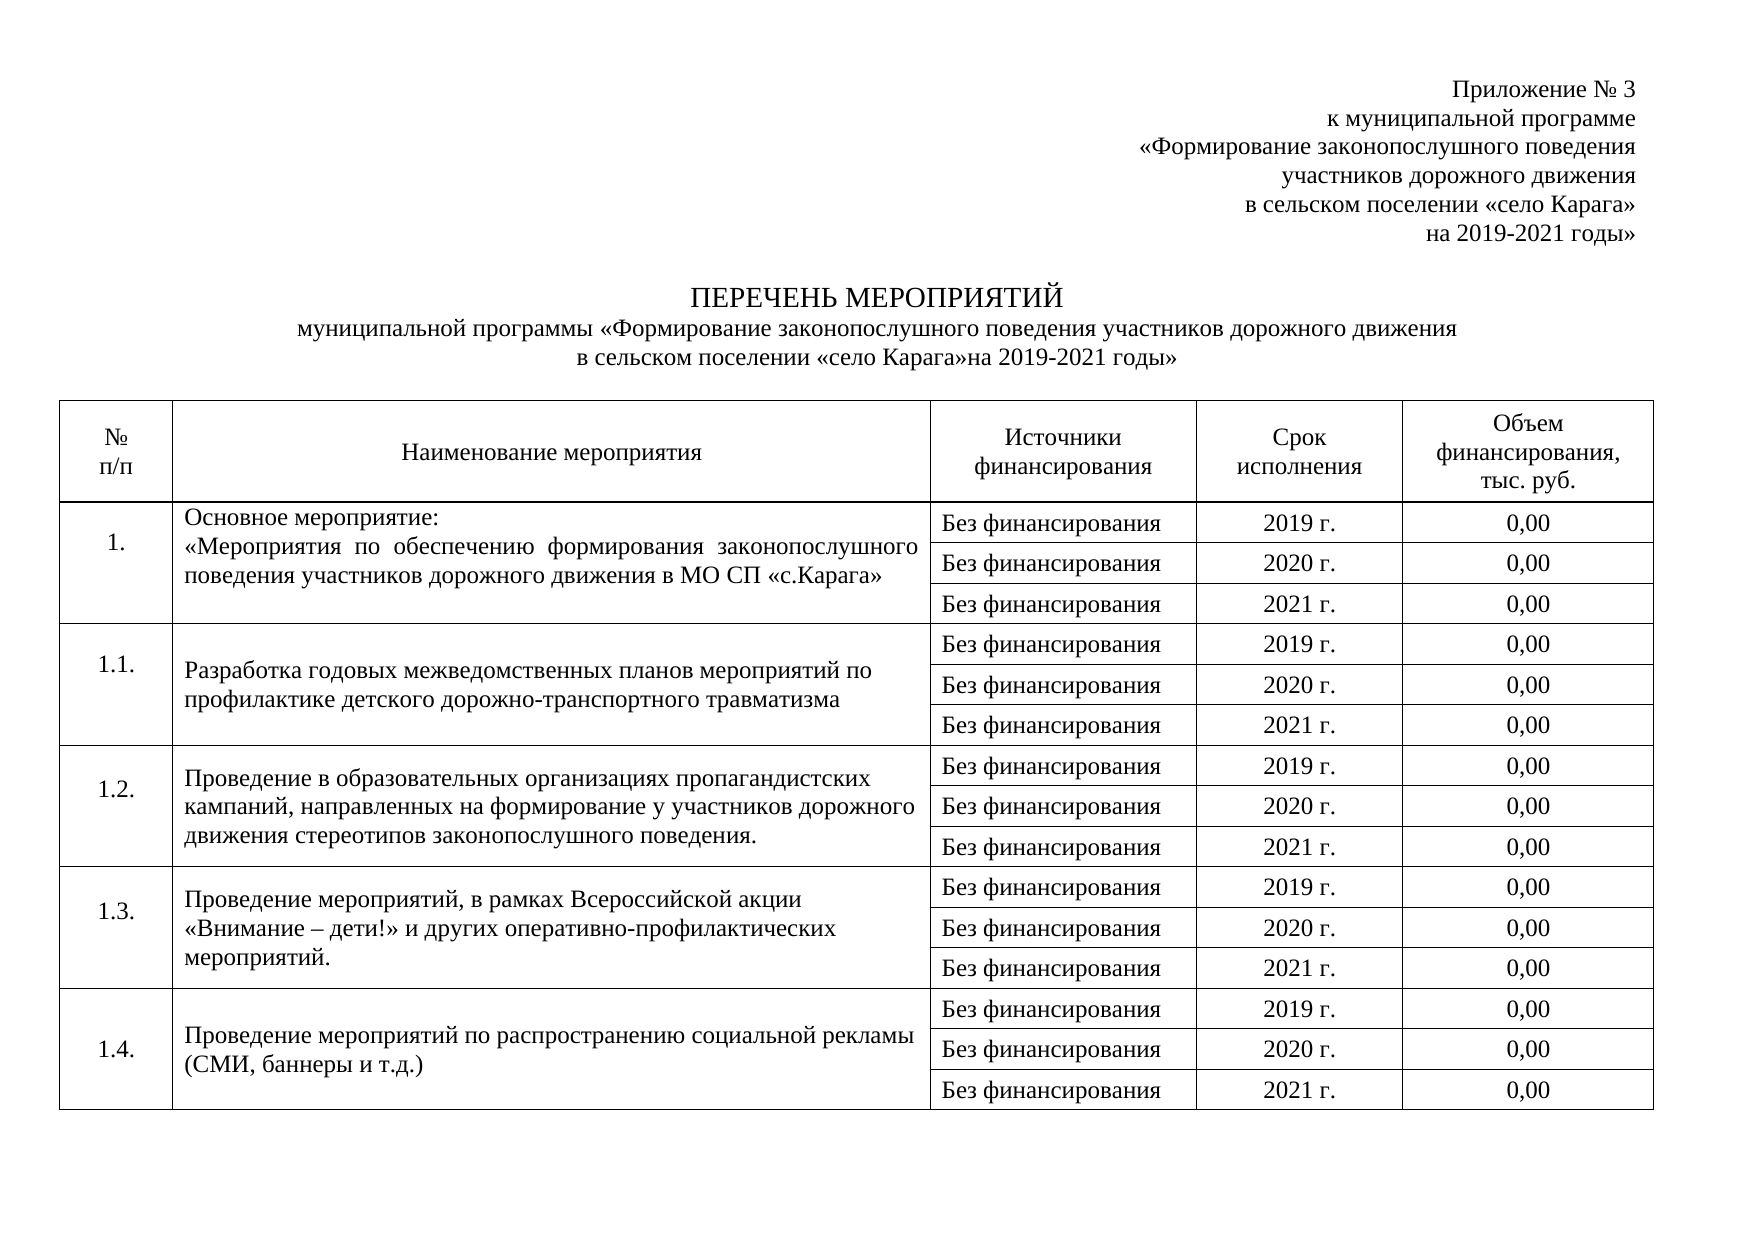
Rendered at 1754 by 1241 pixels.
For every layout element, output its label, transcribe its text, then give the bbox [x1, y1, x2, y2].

table_cell 2021 г. [1197, 584, 1402, 623]
table_cell 0,00 [1403, 746, 1653, 785]
text ПЕРЕЧЕНЬ МЕРОПРИЯТИЙ [118, 280, 1636, 313]
table_cell Без финансирования [931, 746, 1196, 785]
table_cell 0,00 [1403, 948, 1653, 988]
text «Формирование законопослушного поведения [118, 131, 1636, 160]
table_cell Без финансирования [931, 624, 1196, 663]
table_cell 0,00 [1403, 786, 1653, 826]
table_cell 0,00 [1403, 503, 1653, 542]
table_cell 0,00 [1403, 1070, 1653, 1109]
table_header Срок исполнения [1197, 401, 1402, 501]
table_cell Проведение мероприятий по распространению социальной рекламы (СМИ, баннеры и т.д.) [173, 989, 930, 1109]
table_cell 0,00 [1403, 908, 1653, 947]
table_cell 1. [60, 503, 172, 623]
table_header № п/п [60, 401, 172, 501]
table_cell 2020 г. [1197, 665, 1402, 704]
table_cell 2021 г. [1197, 827, 1402, 866]
table_header Наименование мероприятия [173, 401, 930, 501]
table_cell 0,00 [1403, 827, 1653, 866]
table_cell Без финансирования [931, 989, 1196, 1028]
table_cell 0,00 [1403, 584, 1653, 623]
table_cell Без финансирования [931, 786, 1196, 826]
table_cell Без финансирования [931, 665, 1196, 704]
table_cell 0,00 [1403, 1029, 1653, 1069]
text Приложение № 3 [103, 74, 1636, 103]
table_cell 2019 г. [1197, 989, 1402, 1028]
text на 2019-2021 годы» [118, 218, 1636, 246]
table_cell 1.1. [60, 624, 172, 744]
table_cell 2019 г. [1197, 503, 1402, 542]
table_cell 1.3. [60, 867, 172, 988]
table_cell 0,00 [1403, 989, 1653, 1028]
text муниципальной программы «Формирование законопослушного поведения участников дорожного движения [118, 313, 1636, 342]
table_cell Разработка годовых межведомственных планов мероприятий по профилактике детского дорожно-транспортного травматизма [173, 624, 930, 744]
table_cell 2019 г. [1197, 867, 1402, 907]
table_cell Без финансирования [931, 705, 1196, 744]
table_cell Без финансирования [931, 908, 1196, 947]
table_cell 2019 г. [1197, 746, 1402, 785]
table_cell Проведение в образовательных организациях пропагандистских кампаний, направленных на формирование у участников дорожного движения стереотипов законопослушного поведения. [173, 746, 930, 866]
table_cell 1.4. [60, 989, 172, 1109]
table_cell Без финансирования [931, 948, 1196, 988]
text участников дорожного движения [118, 160, 1636, 189]
table_cell 2020 г. [1197, 786, 1402, 826]
table_cell Без финансирования [931, 584, 1196, 623]
text к муниципальной программе [103, 103, 1636, 131]
table_cell 2020 г. [1197, 908, 1402, 947]
table_cell 2021 г. [1197, 1070, 1402, 1109]
table_cell 2021 г. [1197, 948, 1402, 988]
table_header Источники финансирования [931, 401, 1196, 501]
table_cell Без финансирования [931, 1070, 1196, 1109]
table_cell 2020 г. [1197, 1029, 1402, 1069]
table_cell Без финансирования [931, 503, 1196, 542]
table_cell 0,00 [1403, 624, 1653, 663]
table_cell 0,00 [1403, 665, 1653, 704]
table_header Объем финансирования, тыс. руб. [1403, 401, 1653, 501]
table_cell 2019 г. [1197, 624, 1402, 663]
table_cell 0,00 [1403, 867, 1653, 907]
table_cell 0,00 [1403, 705, 1653, 744]
table_cell Проведение мероприятий, в рамках Всероссийской акции «Внимание – дети!» и других оперативно-профилактических мероприятий. [173, 867, 930, 988]
table_cell Без финансирования [931, 867, 1196, 907]
table_cell 1.2. [60, 746, 172, 866]
table_cell Без финансирования [931, 827, 1196, 866]
table_cell Основное мероприятие: «Мероприятия по обеспечению формирования законопослушного поведения участников дорожного движения в МО СП «с.Карага» [173, 503, 930, 623]
table_cell 0,00 [1403, 543, 1653, 582]
table_cell Без финансирования [931, 1029, 1196, 1069]
text в сельском поселении «село Карага»на 2019-2021 годы» [118, 342, 1636, 371]
table_cell Без финансирования [931, 543, 1196, 582]
table_cell 2020 г. [1197, 543, 1402, 582]
text в сельском поселении «село Карага» [118, 189, 1636, 218]
table_cell 2021 г. [1197, 705, 1402, 744]
